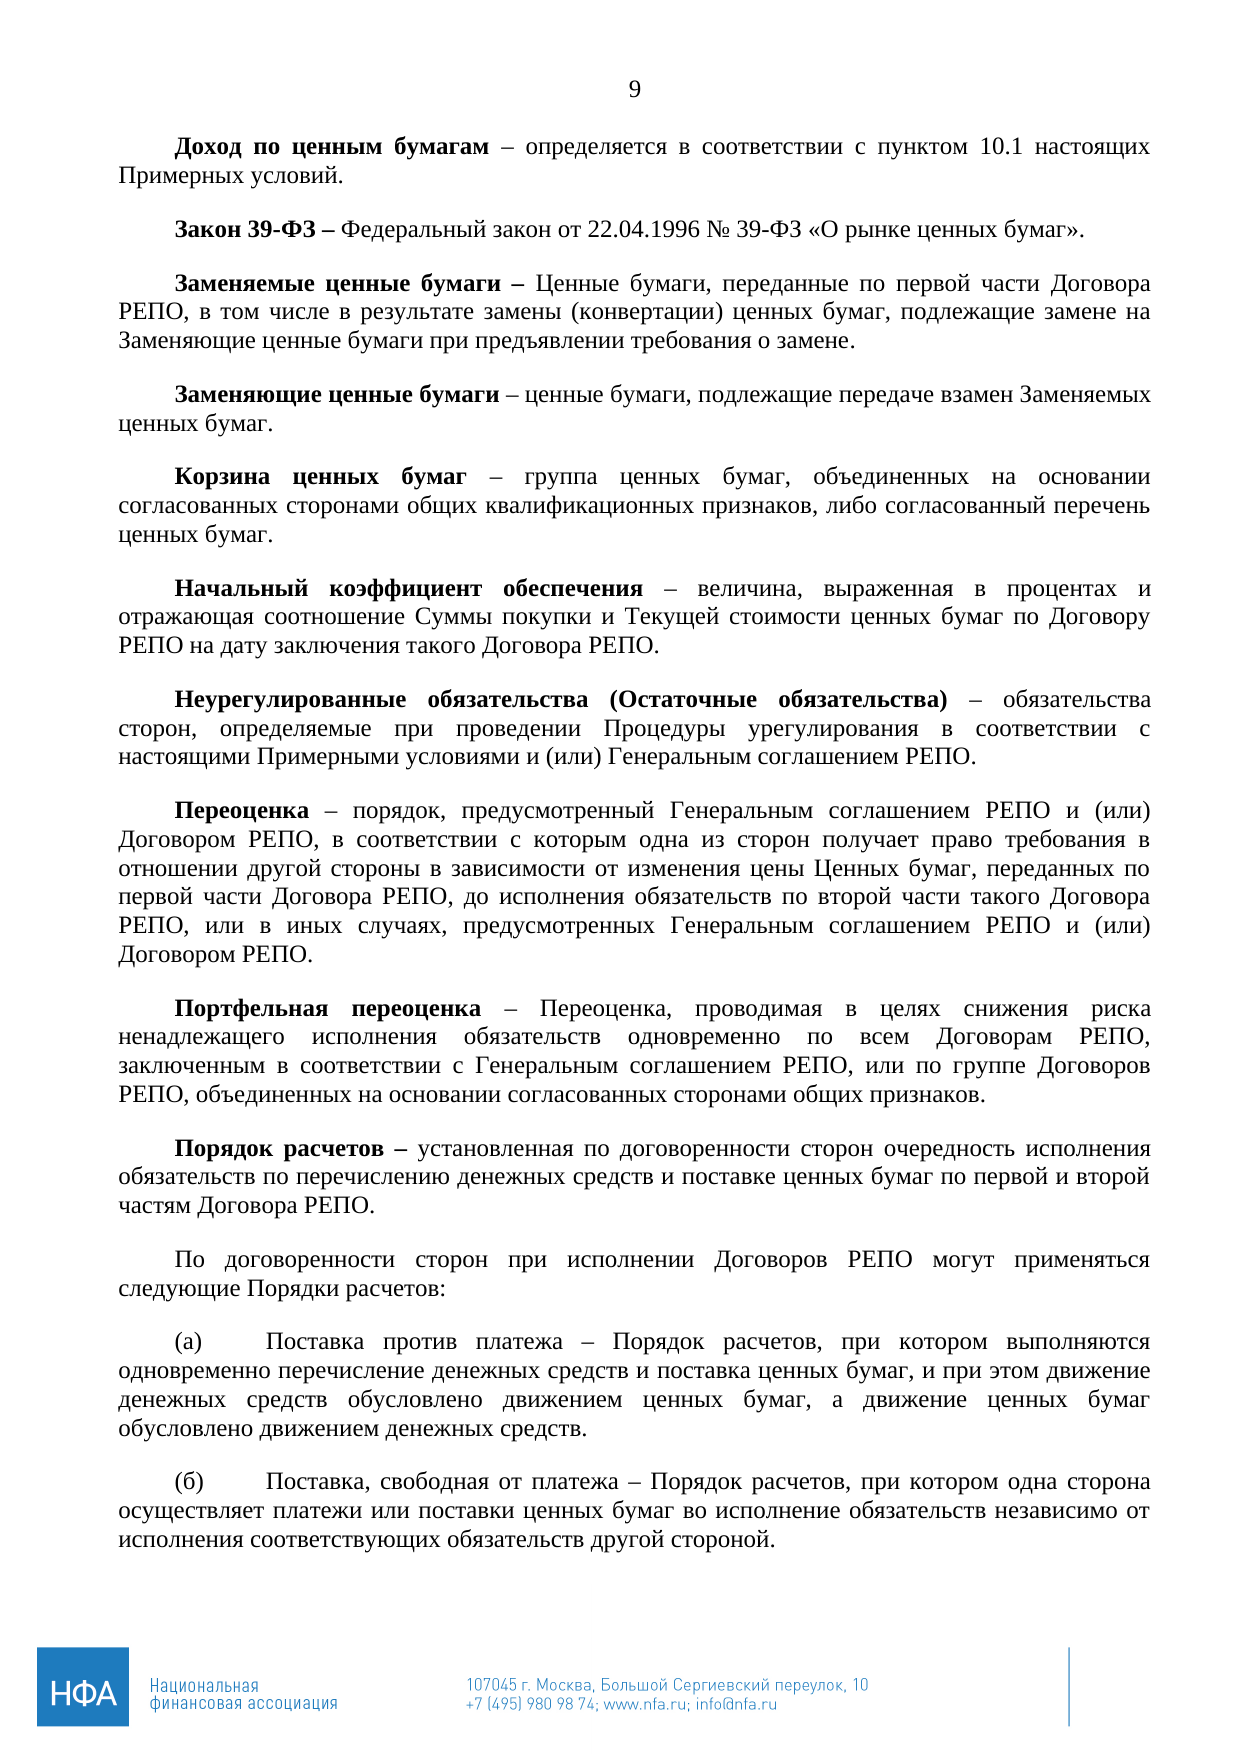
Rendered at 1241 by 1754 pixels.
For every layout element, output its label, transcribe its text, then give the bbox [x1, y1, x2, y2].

text По договоренности сторон при исполнении Договоров РЕПО могут применяться следующие Порядки расчетов: [118, 1244, 1152, 1301]
text Доход по ценным бумагам – определяется в соответствии с пунктом 10.1 настоящих Примерных условий. [118, 118, 1152, 189]
text (а) Поставка против платежа – Порядок расчетов, при котором выполняются одновременно перечисление денежных средств и поставка ценных бумаг, и при этом движение денежных средств обусловлено движением ценных бумаг, а движение ценных бумаг обусловлено движением денежных средств. [118, 1326, 1152, 1441]
text (б) Поставка, свободная от платежа – Порядок расчетов, при котором одна сторона осуществляет платежи или поставки ценных бумаг во исполнение обязательств независимо от исполнения соответствующих обязательств другой стороной. [118, 1466, 1152, 1553]
text Неурегулированные обязательства (Остаточные обязательства) – обязательства сторон, определяемые при проведении Процедуры урегулирования в соответствии с настоящими Примерными условиями и (или) Генеральным соглашением РЕПО. [118, 684, 1152, 770]
picture [0, 1584, 1212, 1754]
text Заменяемые ценные бумаги – Ценные бумаги, переданные по первой части Договора РЕПО, в том числе в результате замены (конвертации) ценных бумаг, подлежащие замене на Заменяющие ценные бумаги при предъявлении требования о замене. [118, 268, 1152, 354]
text Переоценка – порядок, предусмотренный Генеральным соглашением РЕПО и (или) Договором РЕПО, в соответствии с которым одна из сторон получает право требования в отношении другой стороны в зависимости от изменения цены Ценных бумаг, переданных по первой части Договора РЕПО, до исполнения обязательств по второй части такого Договора РЕПО, или в иных случаях, предусмотренных Генеральным соглашением РЕПО и (или) Договором РЕПО. [118, 795, 1152, 968]
text Корзина ценных бумаг – группа ценных бумаг, объединенных на основании согласованных сторонами общих квалификационных признаков, либо согласованный перечень ценных бумаг. [118, 461, 1152, 548]
text Закон 39-ФЗ – Федеральный закон от 22.04.1996 № 39-ФЗ «О рынке ценных бумаг». [118, 214, 1152, 243]
text Начальный коэффициент обеспечения – величина, выраженная в процентах и отражающая соотношение Суммы покупки и Текущей стоимости ценных бумаг по Договору РЕПО на дату заключения такого Договора РЕПО. [118, 573, 1152, 659]
text Заменяющие ценные бумаги – ценные бумаги, подлежащие передаче взамен Заменяемых ценных бумаг. [118, 379, 1152, 436]
text Портфельная переоценка – Переоценка, проводимая в целях снижения риска ненадлежащего исполнения обязательств одновременно по всем Договорам РЕПО, заключенным в соответствии с Генеральным соглашением РЕПО, или по группе Договоров РЕПО, объединенных на основании согласованных сторонами общих признаков. [118, 993, 1152, 1108]
text Порядок расчетов – установленная по договоренности сторон очередность исполнения обязательств по перечислению денежных средств и поставке ценных бумаг по первой и второй частям Договора РЕПО. [118, 1133, 1152, 1219]
